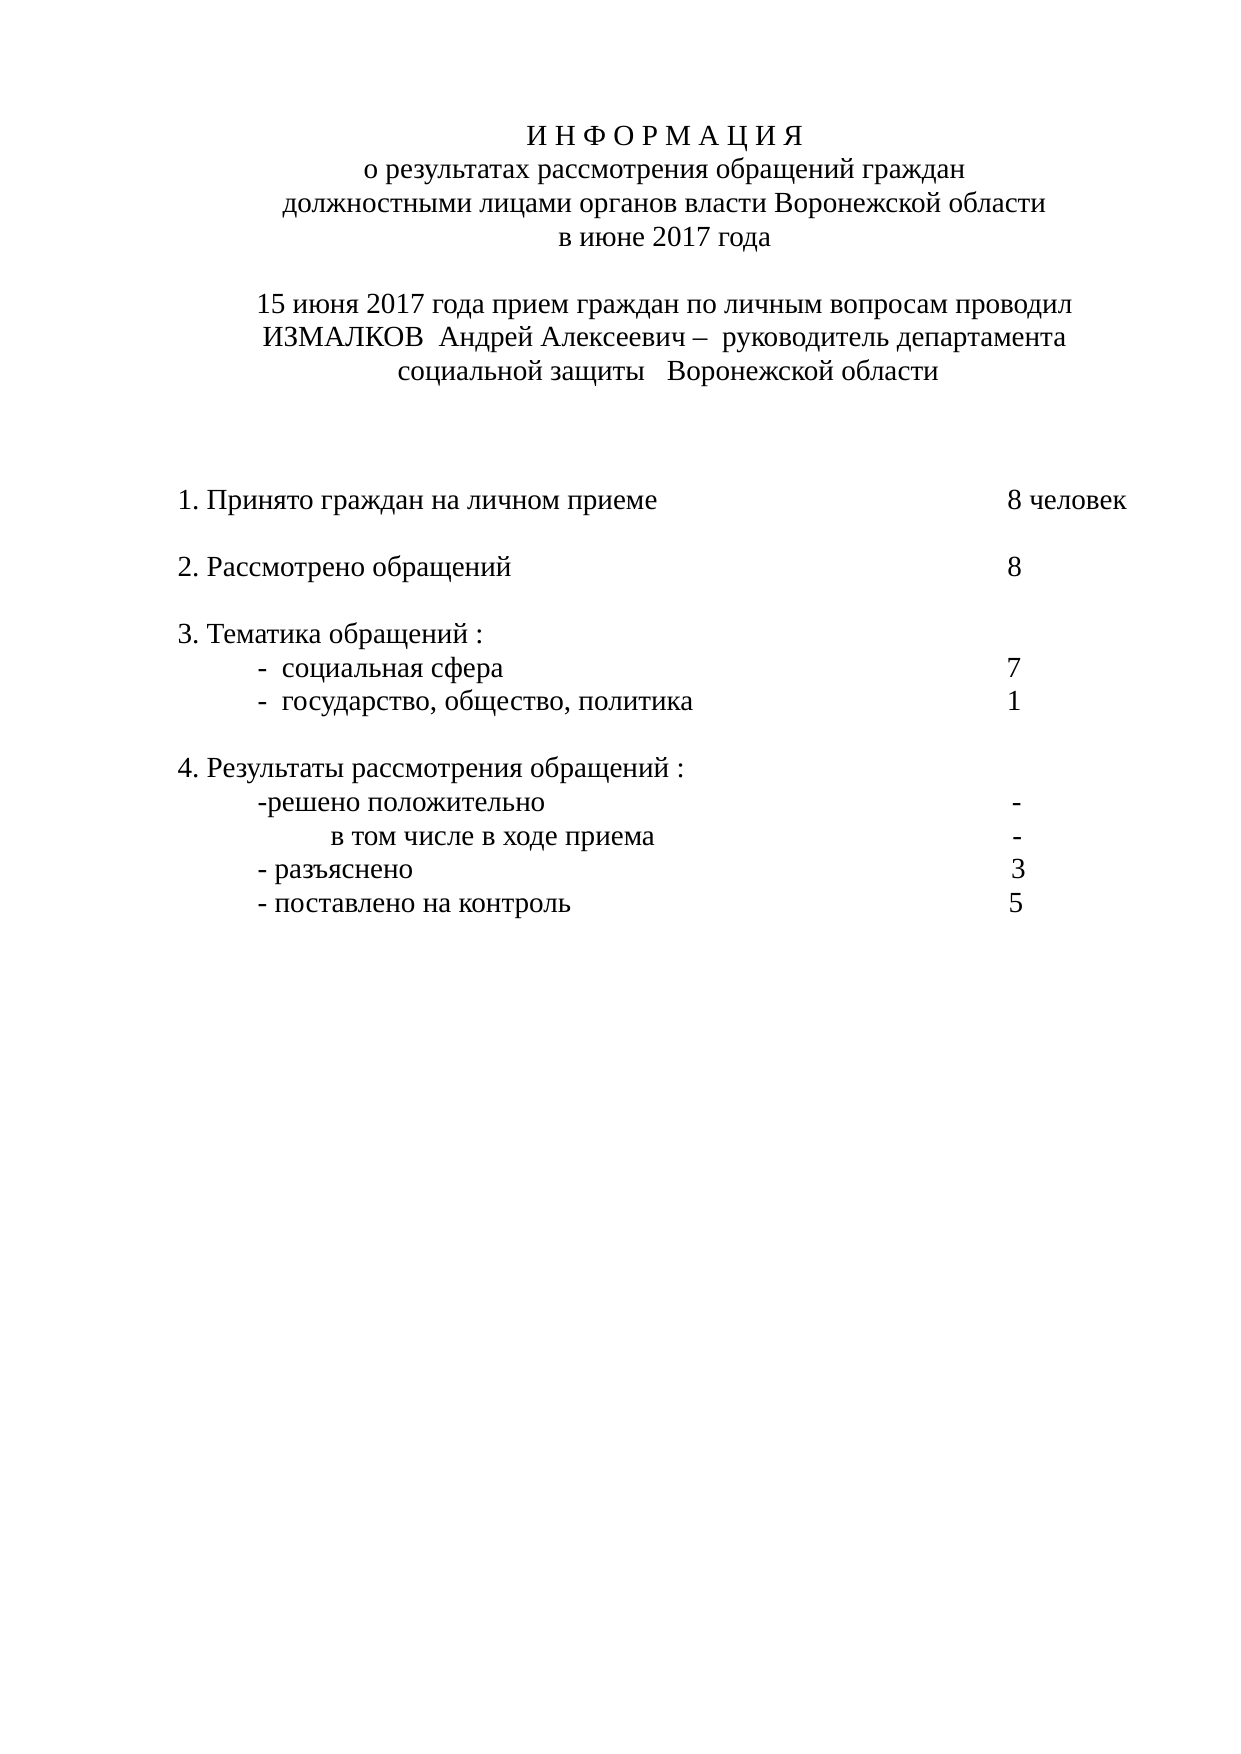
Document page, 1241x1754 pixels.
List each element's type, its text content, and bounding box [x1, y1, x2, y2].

text -решено положительно - [177, 784, 1152, 818]
text И Н Ф О Р М А Ц И Я [177, 118, 1152, 152]
text 1. Принято граждан на личном приеме 8 человек [177, 482, 1152, 516]
text в том числе в ходе приема - [177, 818, 1152, 851]
text социальной защиты Воронежской области [177, 353, 1152, 386]
text - социальная сфера 7 [177, 650, 1152, 683]
text - государство, общество, политика 1 [177, 683, 1152, 717]
text ИЗМАЛКОВ Андрей Алексеевич – руководитель департамента [177, 319, 1152, 353]
text 4. Результаты рассмотрения обращений : [177, 751, 1152, 784]
text должностными лицами органов власти Воронежской области [177, 185, 1152, 219]
text о результатах рассмотрения обращений граждан [177, 152, 1152, 185]
text в июне 2017 года [177, 219, 1152, 252]
text 15 июня 2017 года прием граждан по личным вопросам проводил [177, 286, 1152, 319]
text - поставлено на контроль 5 [177, 885, 1152, 918]
text - разъяснено 3 [177, 851, 1152, 885]
text 3. Тематика обращений : [177, 616, 1152, 650]
text 2. Рассмотрено обращений 8 [177, 549, 1152, 583]
